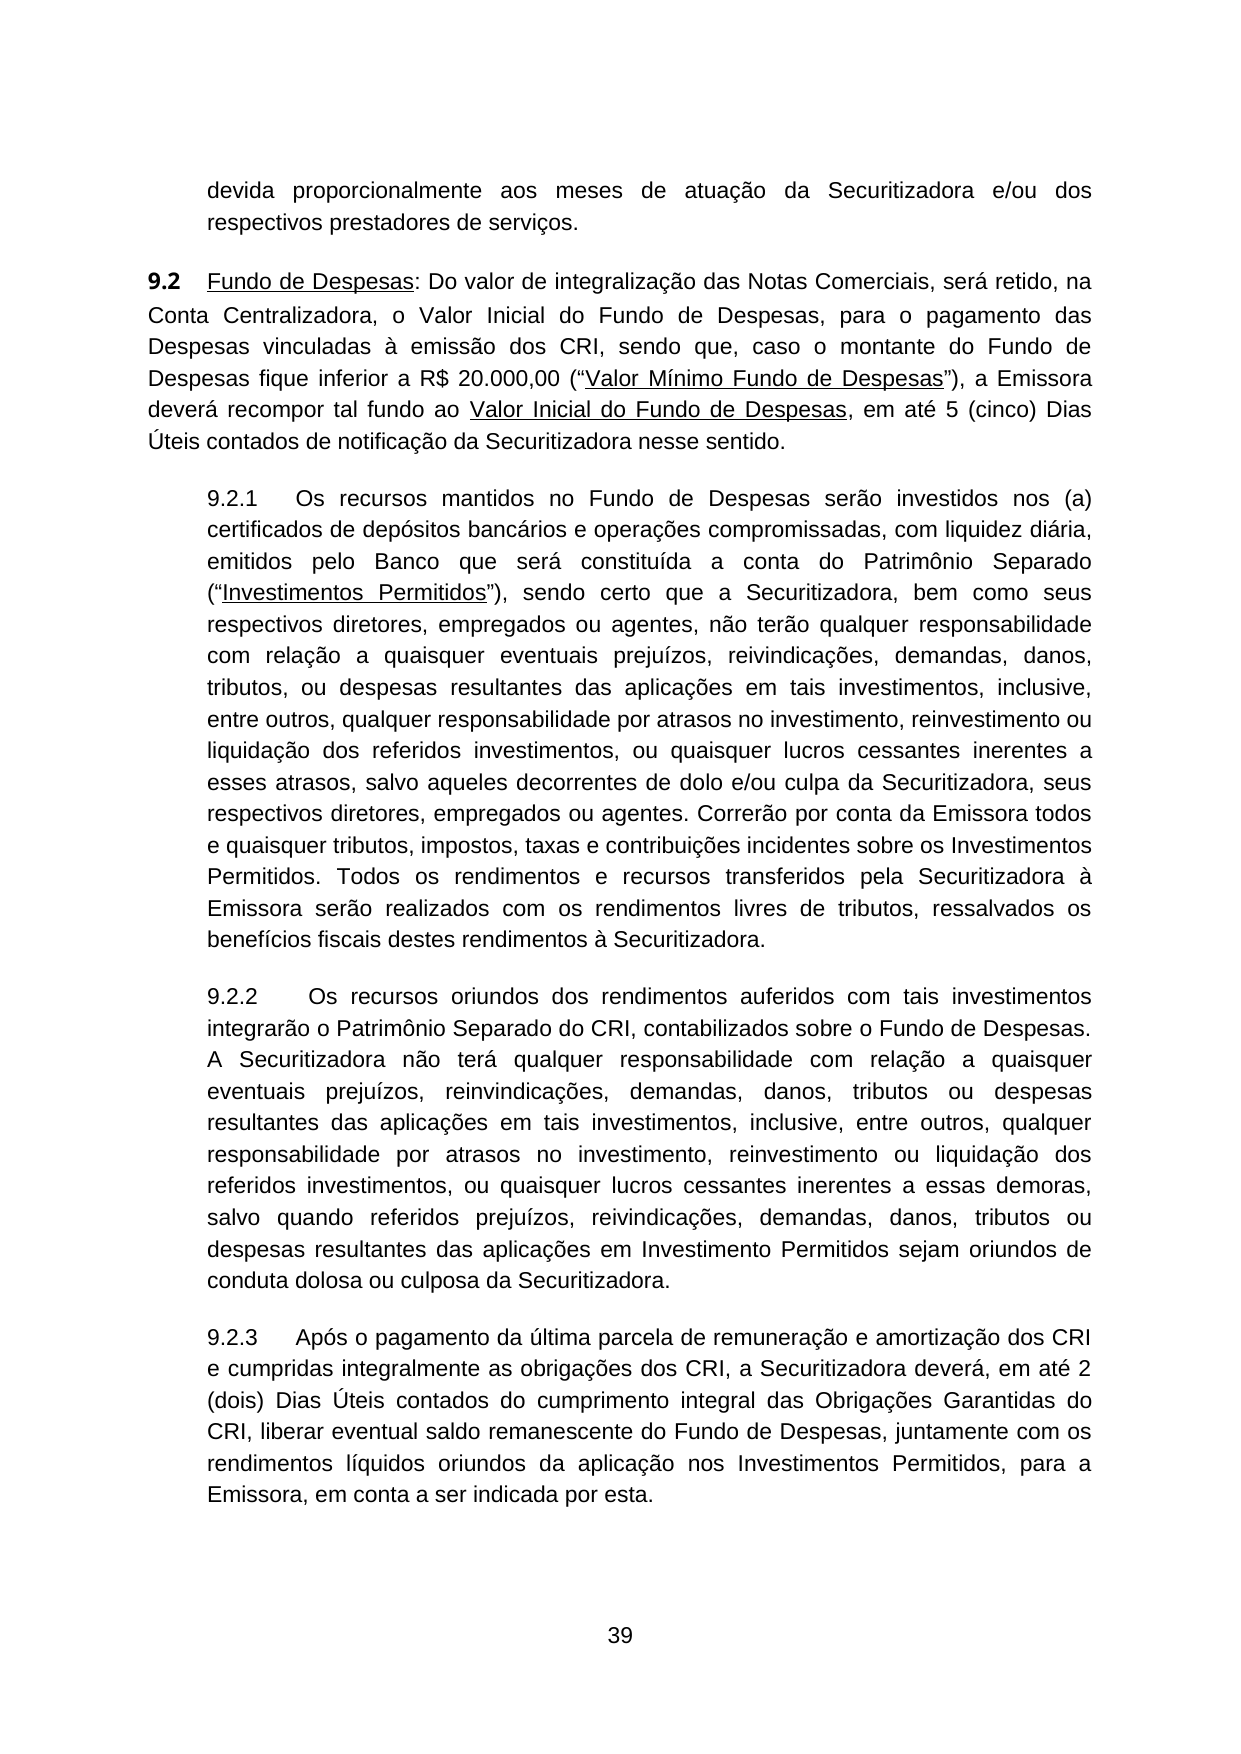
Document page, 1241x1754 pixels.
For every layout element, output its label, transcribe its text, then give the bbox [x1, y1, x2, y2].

subtitle Fundo de Despesas: Do valor de integralização das Notas Comerciais, será retido, na Conta Centralizadora, o Valor Inicial do Fundo de Despesas, para o pagamento das Despesas vinculadas à emissão dos CRI, sendo que, caso o montante do Fundo de Despesas fique inferior a R$ 20.000,00 (“Valor Mínimo Fundo de Despesas”), a Emissora deverá recompor tal fundo ao Valor Inicial do Fundo de Despesas, em até 5 (cinco) Dias Úteis contados de notificação da Securitizadora nesse sentido. [148, 265, 1092, 454]
subtitle Os recursos oriundos dos rendimentos auferidos com tais investimentos integrarão o Patrimônio Separado do CRI, contabilizados sobre o Fundo de Despesas. A Securitizadora não terá qualquer responsabilidade com relação a quaisquer eventuais prejuízos, reinvindicações, demandas, danos, tributos ou despesas resultantes das aplicações em tais investimentos, inclusive, entre outros, qualquer responsabilidade por atrasos no investimento, reinvestimento ou liquidação dos referidos investimentos, ou quaisquer lucros cessantes inerentes a essas demoras, salvo quando referidos prejuízos, reivindicações, demandas, danos, tributos ou despesas resultantes das aplicações em Investimento Permitidos sejam oriundos de conduta dolosa ou culposa da Securitizadora. [207, 983, 1092, 1293]
subtitle Os recursos mantidos no Fundo de Despesas serão investidos nos (a) certificados de depósitos bancários e operações compromissadas, com liquidez diária, emitidos pelo Banco que será constituída a conta do Patrimônio Separado (“Investimentos Permitidos”), sendo certo que a Securitizadora, bem como seus respectivos diretores, empregados ou agentes, não terão qualquer responsabilidade com relação a quaisquer eventuais prejuízos, reivindicações, demandas, danos, tributos, ou despesas resultantes das aplicações em tais investimentos, inclusive, entre outros, qualquer responsabilidade por atrasos no investimento, reinvestimento ou liquidação dos referidos investimentos, ou quaisquer lucros cessantes inerentes a esses atrasos, salvo aqueles decorrentes de dolo e/ou culpa da Securitizadora, seus respectivos diretores, empregados ou agentes. Correrão por conta da Emissora todos e quaisquer tributos, impostos, taxas e contribuições incidentes sobre os Investimentos Permitidos. Todos os rendimentos e recursos transferidos pela Securitizadora à Emissora serão realizados com os rendimentos livres de tributos, ressalvados os benefícios fiscais destes rendimentos à Securitizadora. [207, 484, 1092, 953]
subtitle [207, 177, 1092, 235]
subtitle Após o pagamento da última parcela de remuneração e amortização dos CRI e cumpridas integralmente as obrigações dos CRI, a Securitizadora deverá, em até 2 (dois) Dias Úteis contados do cumprimento integral das Obrigações Garantidas do CRI, liberar eventual saldo remanescente do Fundo de Despesas, juntamente com os rendimentos líquidos oriundos da aplicação nos Investimentos Permitidos, para a Emissora, em conta a ser indicada por esta. [207, 1324, 1092, 1508]
